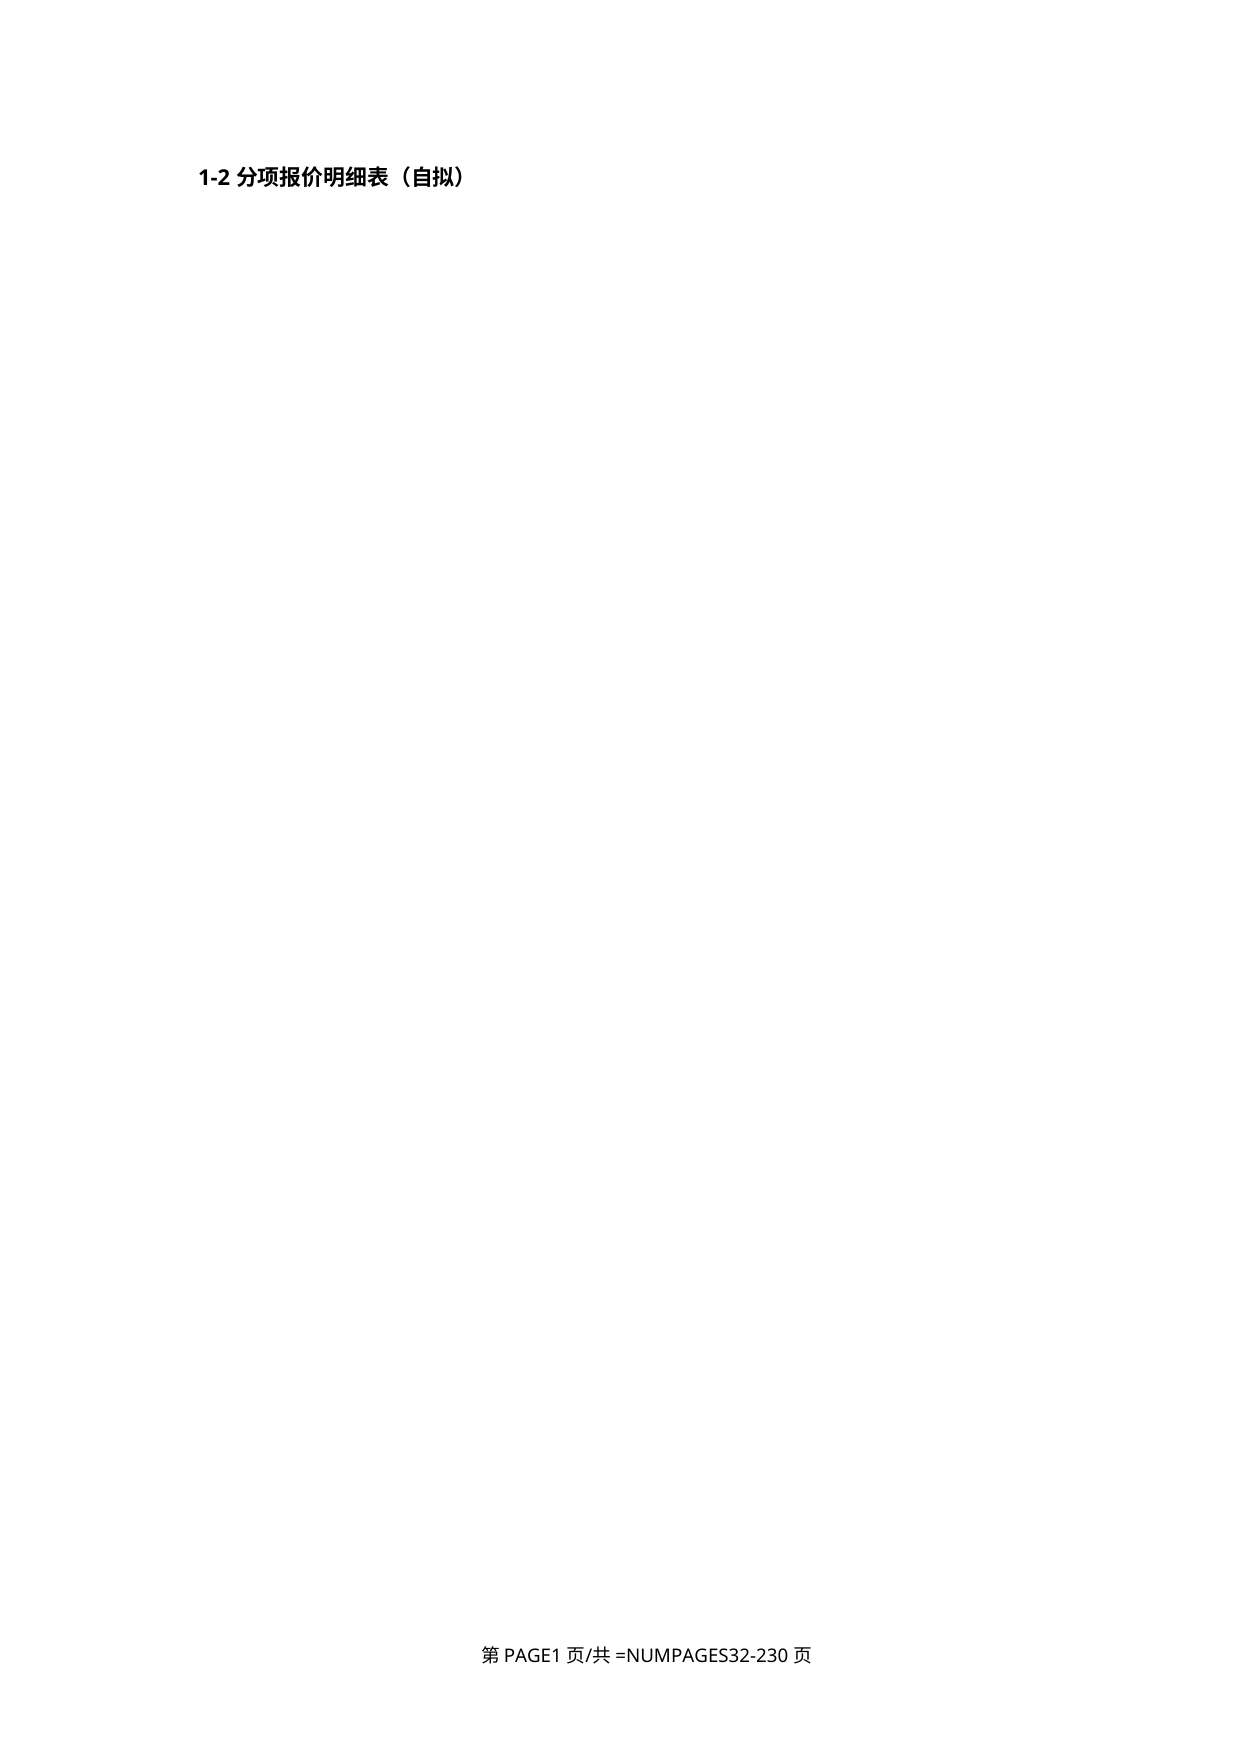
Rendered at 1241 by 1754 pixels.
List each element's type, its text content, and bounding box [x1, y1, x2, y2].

text 1-2 分项报价明细表（自拟） [148, 160, 1107, 191]
